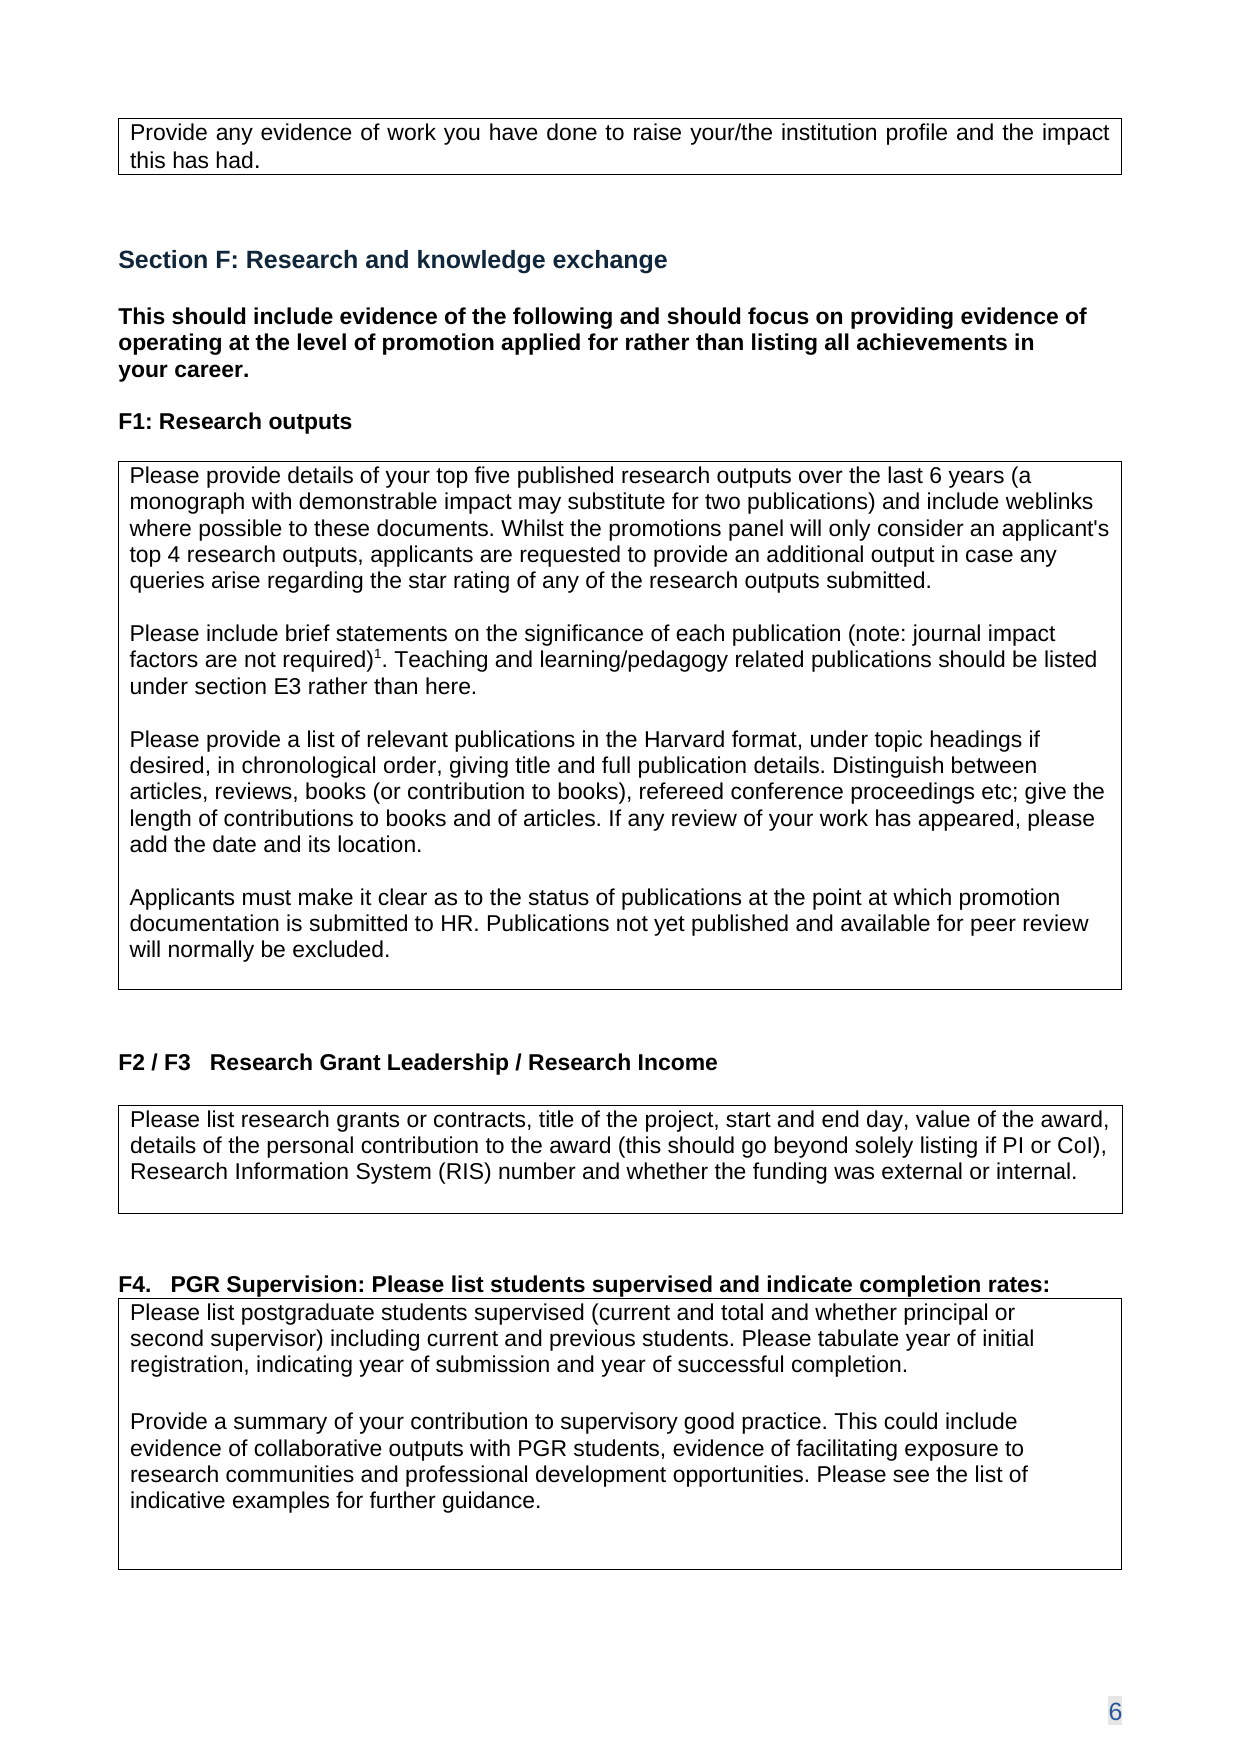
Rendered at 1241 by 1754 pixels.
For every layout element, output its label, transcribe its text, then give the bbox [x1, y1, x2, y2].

text This should include evidence of the following and should focus on providing evidence of [118, 303, 1122, 329]
table_header Please list research grants or contracts, title of the project, start and end day, value of the award, details of the personal contribution to the award (this should go beyond solely listing if PI or CoI), Research Information System (RIS) number and whether the funding was external or internal. [119, 1106, 1122, 1213]
text operating at the level of promotion applied for rather than listing all achievements in [118, 329, 1122, 356]
table_header Please list postgraduate students supervised (current and total and whether principal or second supervisor) including current and previous students. Please tabulate year of initial registration, indicating year of submission and year of successful completion. Provide a summary of your contribution to supervisory good practice. This could include evidence of collaborative outputs with PGR students, evidence of facilitating exposure to research communities and professional development opportunities. Please see the list of indicative examples for further guidance. [119, 1299, 1121, 1569]
subtitle Section F: Research and knowledge exchange [118, 245, 1122, 274]
table_header Please provide details of your top five published research outputs over the last 6 years (a monograph with demonstrable impact may substitute for two publications) and include weblinks where possible to these documents. Whilst the promotions panel will only consider an applicant's top 4 research outputs, applicants are requested to provide an additional output in case any queries arise regarding the star rating of any of the research outputs submitted. Please include brief statements on the significance of each publication (note: journal impact factors are not required)1. Teaching and learning/pedagogy related publications should be listed under section E3 rather than here. Please provide a list of relevant publications in the Harvard format, under topic headings if desired, in chronological order, giving title and full publication details. Distinguish between articles, reviews, books (or contribution to books), refereed conference proceedings etc; give the length of contributions to books and of articles. If any review of your work has appeared, please add the date and its location. Applicants must make it clear as to the status of publications at the point at which promotion documentation is submitted to HR. Publications not yet published and available for peer review will normally be excluded. [119, 462, 1121, 989]
text your career. [118, 356, 1122, 382]
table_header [119, 119, 1121, 174]
subtitle F4. PGR Supervision: Please list students supervised and indicate completion rates: [118, 1271, 1122, 1298]
subtitle F2 / F3 Research Grant Leadership / Research Income [118, 1049, 1122, 1076]
text F1: Research outputs [118, 408, 1122, 434]
